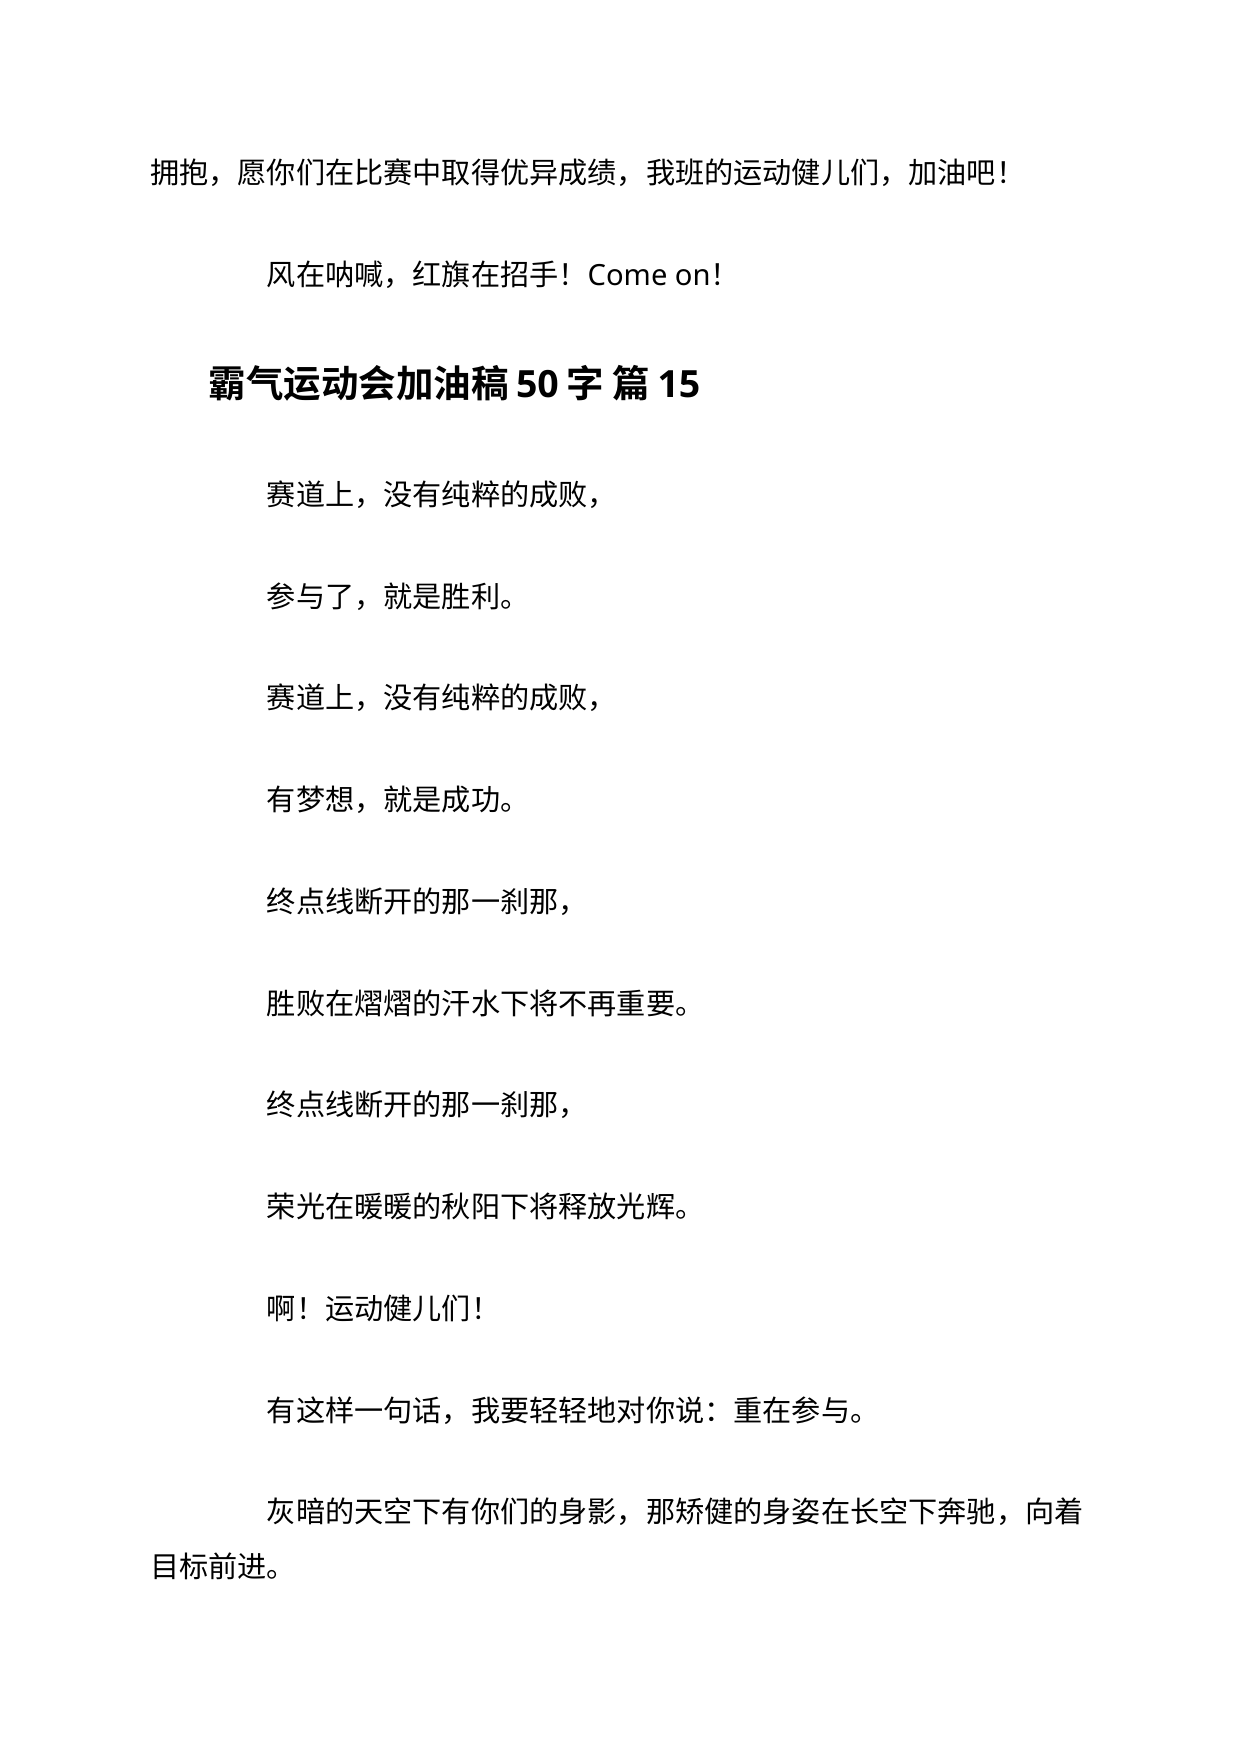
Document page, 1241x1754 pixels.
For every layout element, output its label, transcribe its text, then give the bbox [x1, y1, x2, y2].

text 胜败在熠熠的汗水下将不再重要。 [150, 980, 1090, 1022]
text 风在呐喊，红旗在招手！Come on！ [150, 252, 1090, 294]
text 有这样一句话，我要轻轻地对你说：重在参与。 [150, 1387, 1090, 1429]
text 终点线断开的那一刹那， [150, 878, 1090, 921]
text 赛道上，没有纯粹的成败， [150, 675, 1090, 717]
text 灰暗的天空下有你们的身影，那矫健的身姿在长空下奔驰，向着目标前进。 [150, 1489, 1090, 1586]
text 荣光在暖暖的秋阳下将释放光辉。 [150, 1184, 1090, 1226]
text 参与了，就是胜利。 [150, 573, 1090, 615]
text 霸气运动会加油稿50字 篇15 [150, 354, 1090, 408]
text 终点线断开的那一刹那， [150, 1082, 1090, 1124]
text 啊！运动健儿们！ [150, 1286, 1090, 1328]
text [150, 150, 1090, 192]
text 有梦想，就是成功。 [150, 777, 1090, 819]
text 赛道上，没有纯粹的成败， [150, 471, 1090, 514]
